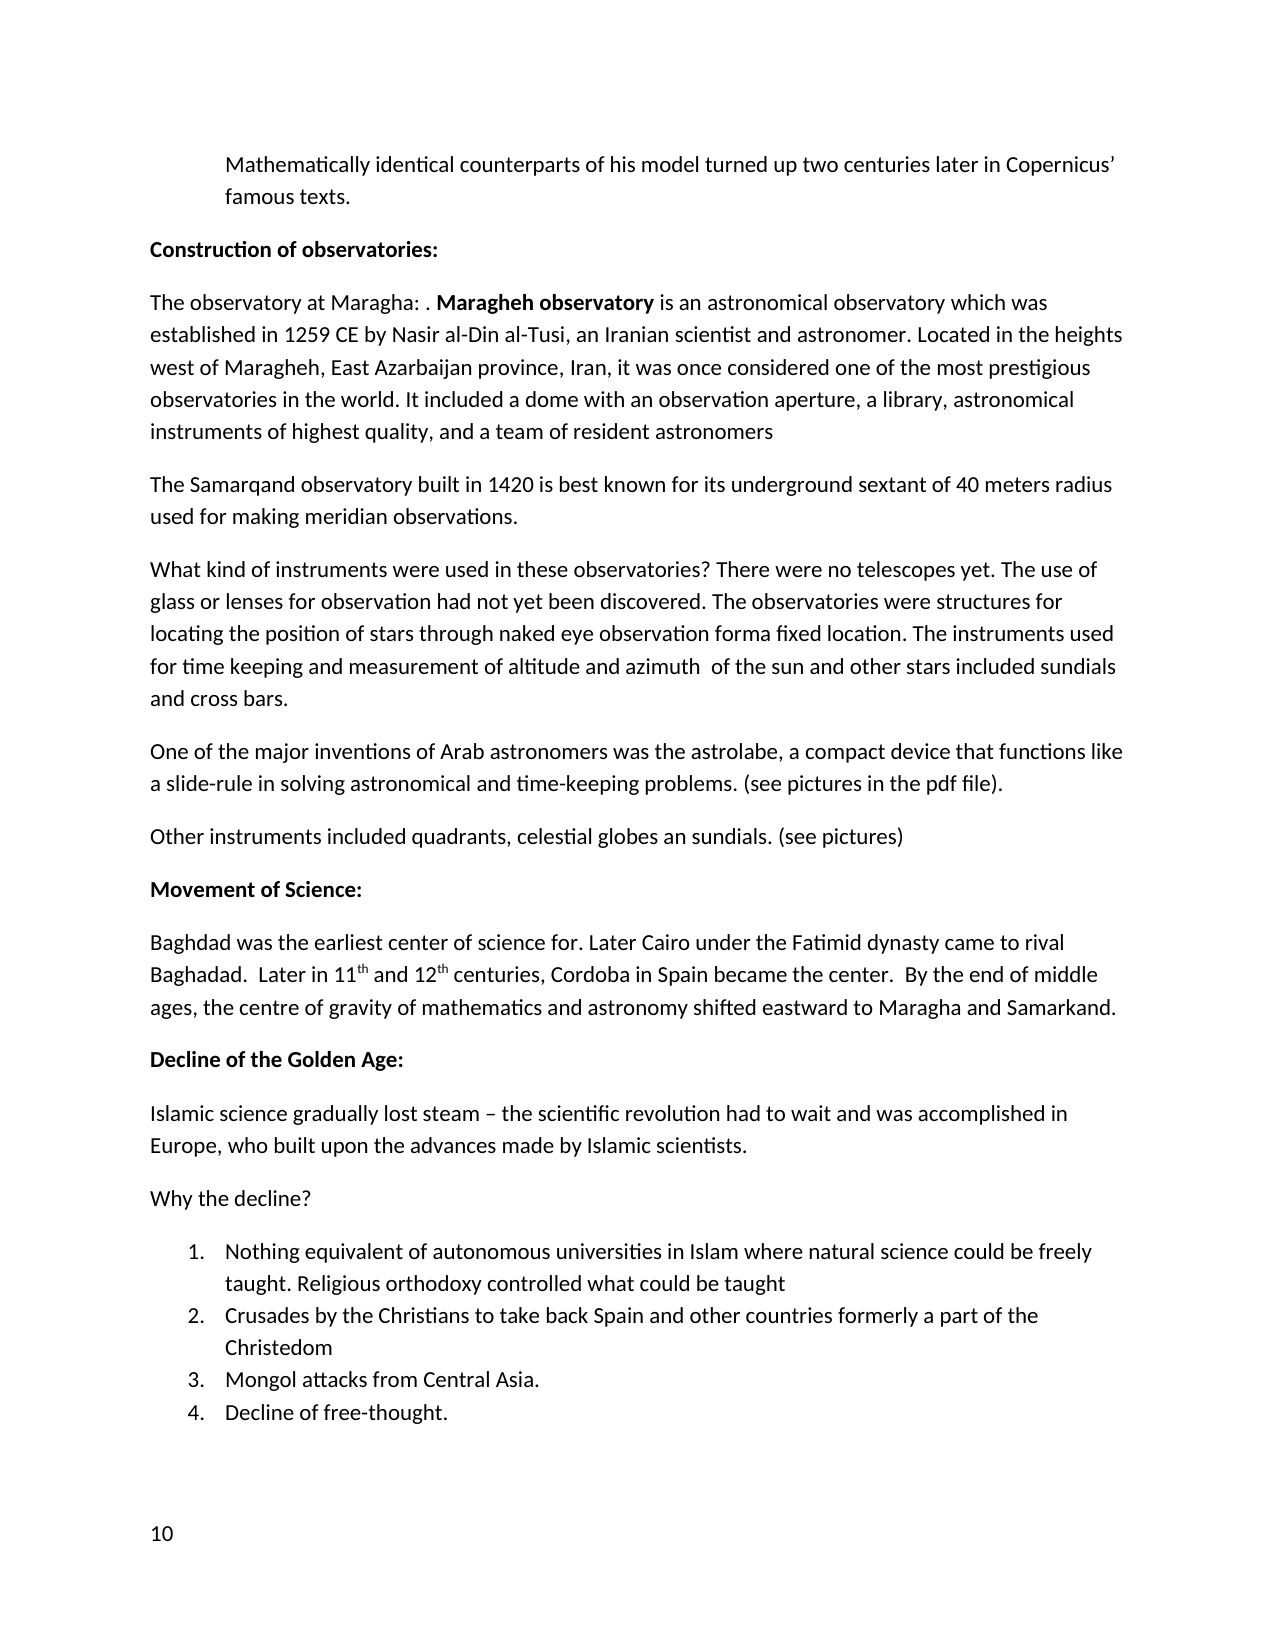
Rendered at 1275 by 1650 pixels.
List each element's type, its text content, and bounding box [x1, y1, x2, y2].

text Decline of the Golden Age: [150, 1046, 1125, 1074]
list Crusades by the Christians to take back Spain and other countries formerly a part of the Christedom [187, 1301, 1125, 1361]
text Construction of observatories: [150, 235, 1125, 263]
text The observatory at Maragha: . Maragheh observatory is an astronomical observatory which was established in 1259 CE by Nasir al-Din al-Tusi, an Iranian scientist and astronomer. Located in the heights west of Maragheh, East Azarbaijan province, Iran, it was once considered one of the most prestigious observatories in the world. It included a dome with an observation aperture, a library, astronomical instruments of highest quality, and a team of resident astronomers [150, 288, 1125, 445]
list Nothing equivalent of autonomous universities in Islam where natural science could be freely taught. Religious orthodoxy controlled what could be taught [187, 1237, 1125, 1297]
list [225, 150, 1125, 210]
text Islamic science gradually lost steam – the scientific revolution had to wait and was accomplished in Europe, who built upon the advances made by Islamic scientists. [150, 1099, 1125, 1159]
list Decline of free-thought. [187, 1398, 1125, 1426]
text Other instruments included quadrants, celestial globes an sundials. (see pictures) [150, 822, 1125, 850]
list Mongol attacks from Central Asia. [187, 1366, 1125, 1394]
text What kind of instruments were used in these observatories? There were no telescopes yet. The use of glass or lenses for observation had not yet been discovered. The observatories were structures for locating the position of stars through naked eye observation forma fixed location. The instruments used for time keeping and measurement of altitude and azimuth of the sun and other stars included sundials and cross bars. [150, 555, 1125, 712]
text Why the decline? [150, 1184, 1125, 1212]
text The Samarqand observatory built in 1420 is best known for its underground sextant of 40 meters radius used for making meridian observations. [150, 470, 1125, 530]
text Movement of Science: [150, 875, 1125, 903]
text One of the major inventions of Arab astronomers was the astrolabe, a compact device that functions like a slide-rule in solving astronomical and time-keeping problems. (see pictures in the pdf file). [150, 737, 1125, 797]
text Baghdad was the earliest center of science for. Later Cairo under the Fatimid dynasty came to rival Baghadad. Later in 11th and 12th centuries, Cordoba in Spain became the center. By the end of middle ages, the centre of gravity of mathematics and astronomy shifted eastward to Maragha and Samarkand. [150, 928, 1125, 1021]
